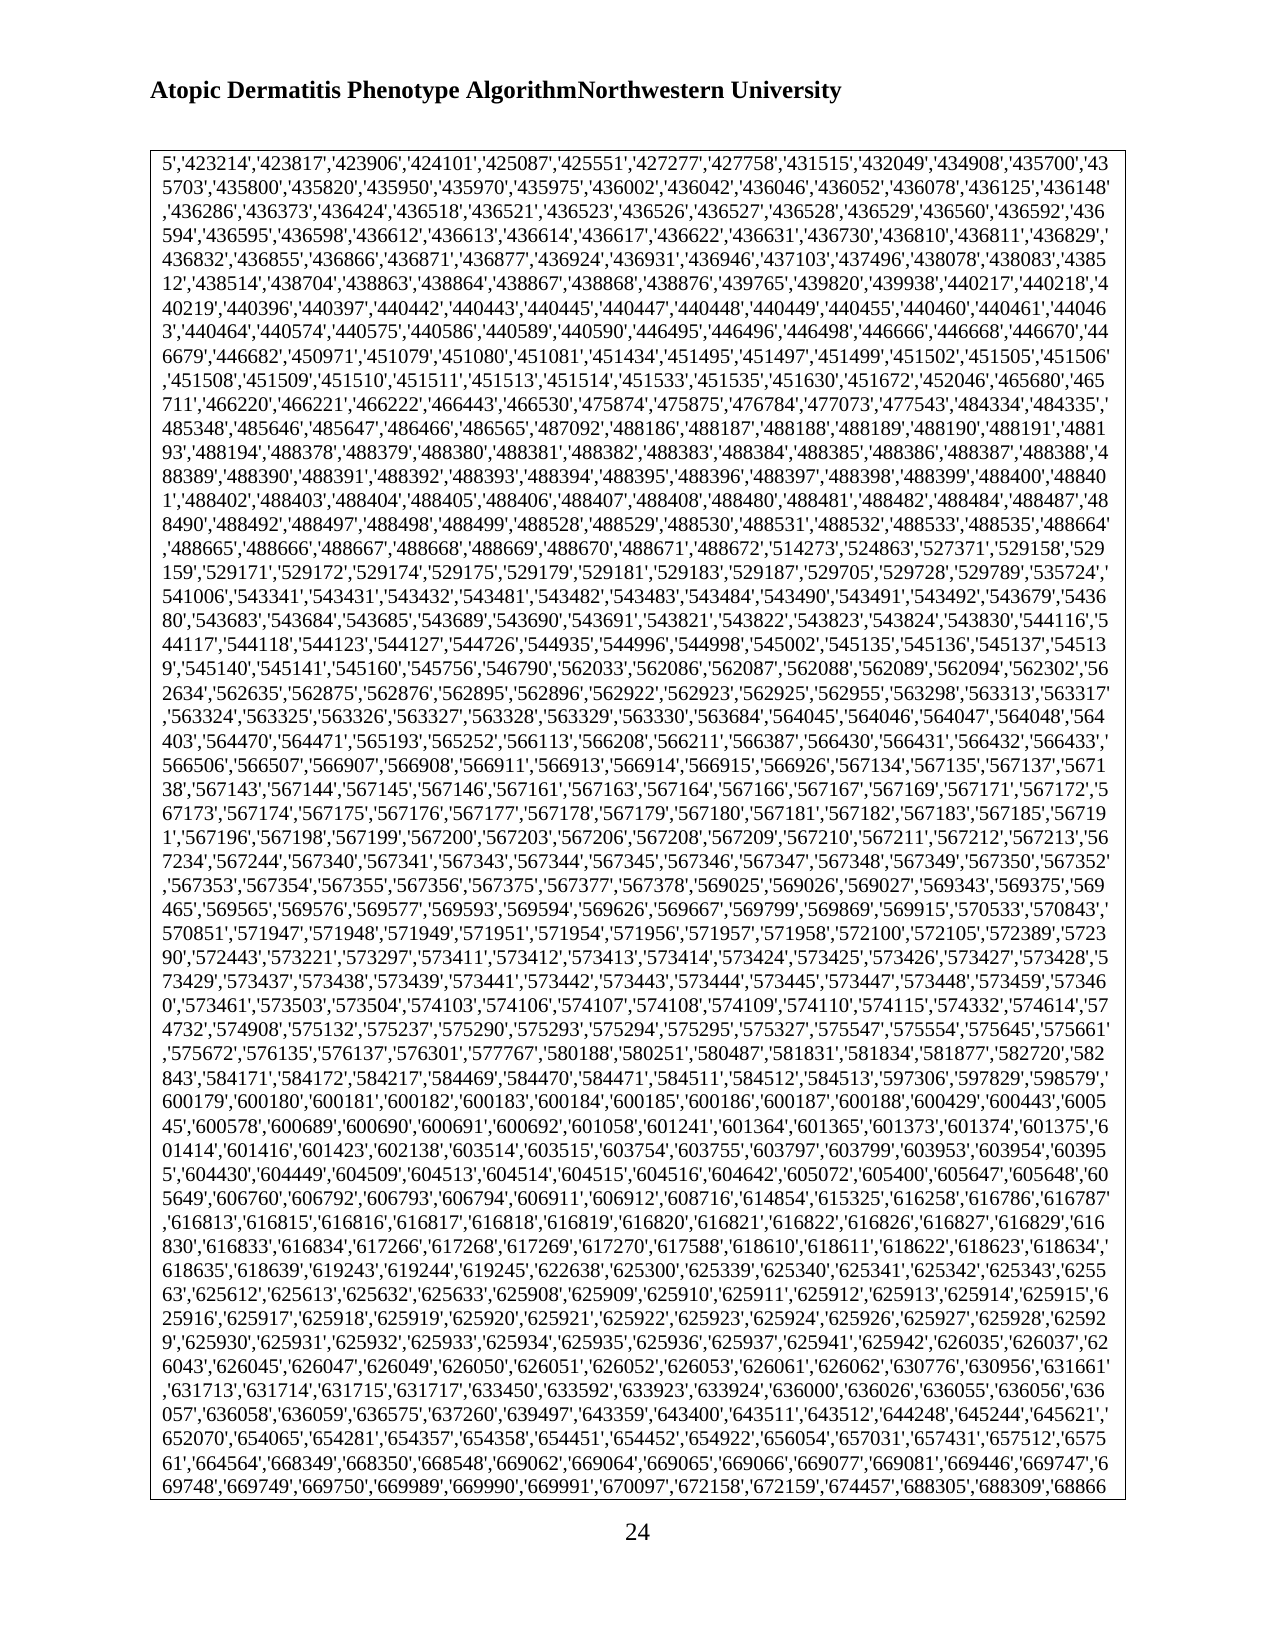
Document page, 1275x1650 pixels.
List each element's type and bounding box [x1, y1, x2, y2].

table_cell [151, 151, 1125, 1498]
